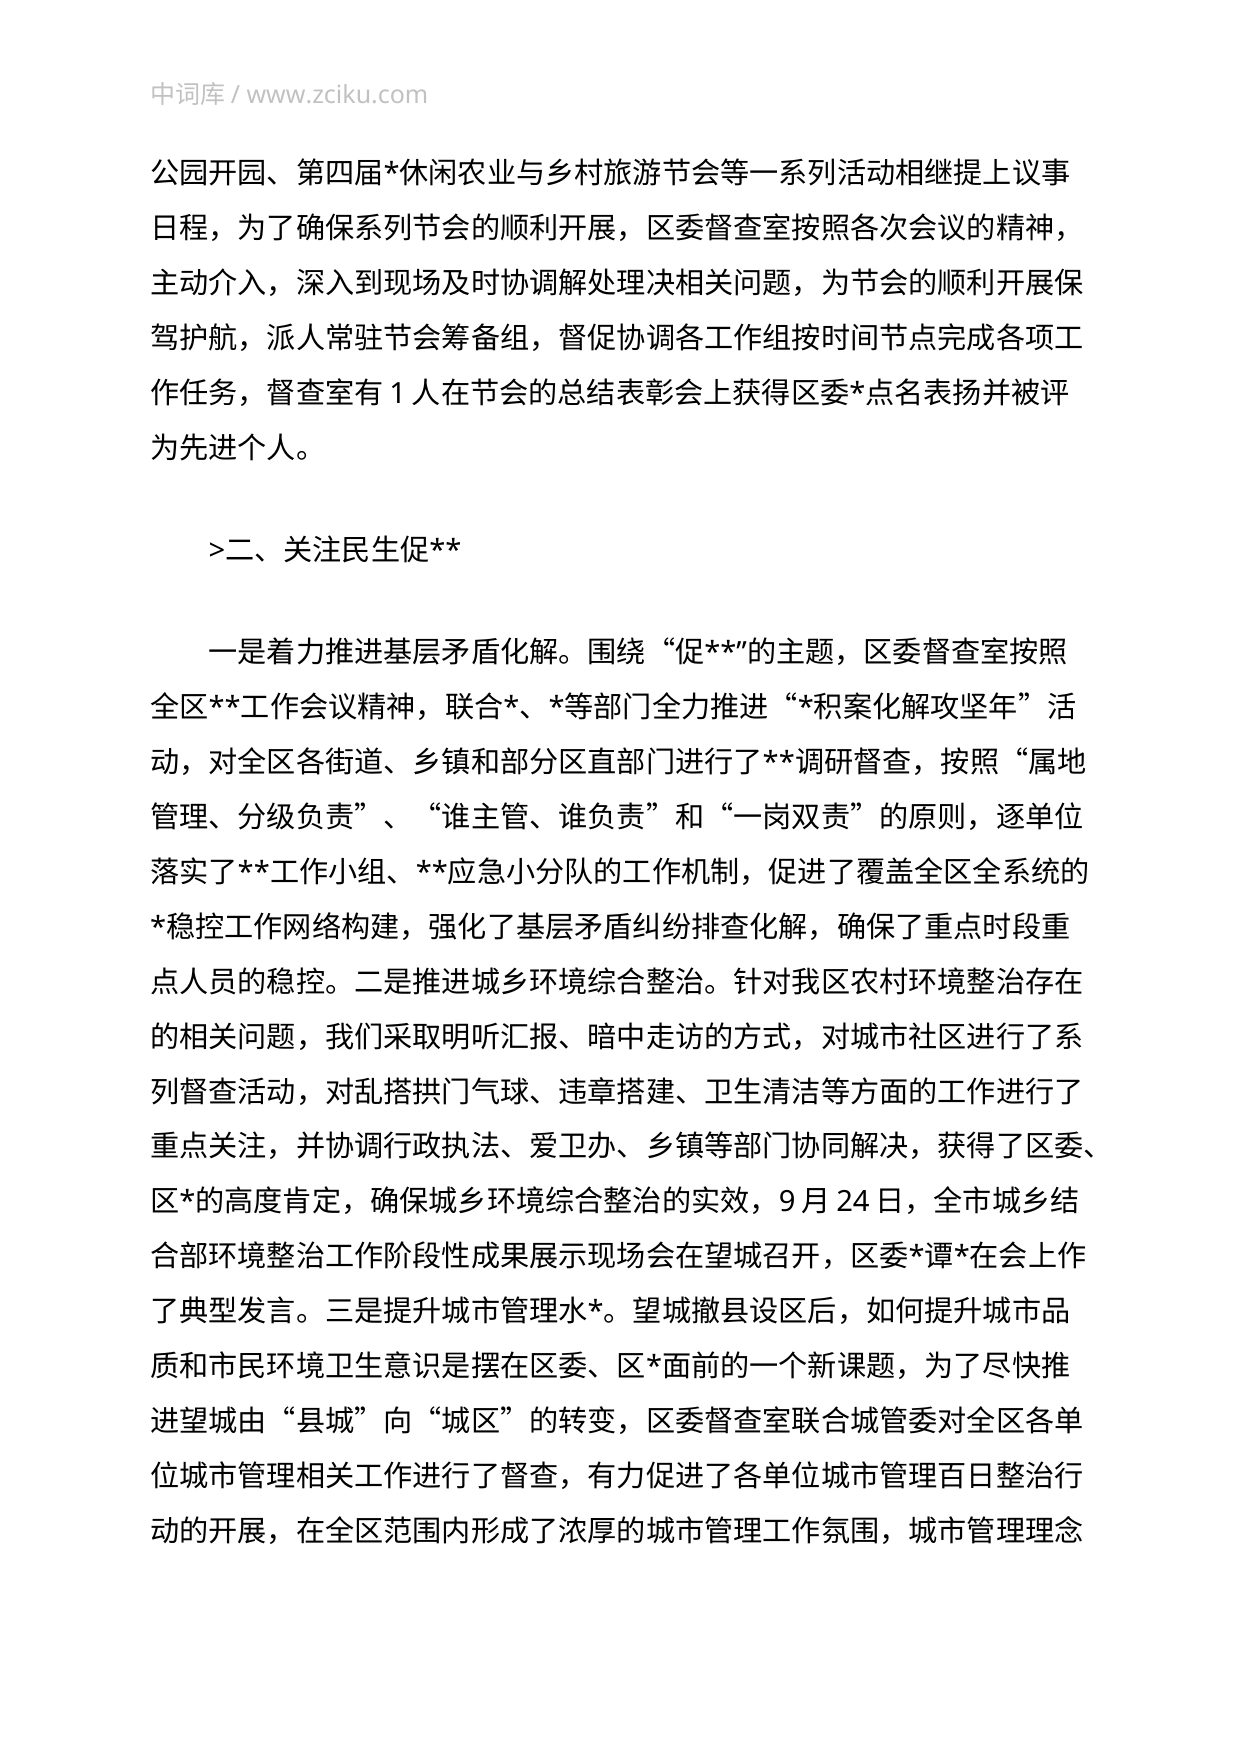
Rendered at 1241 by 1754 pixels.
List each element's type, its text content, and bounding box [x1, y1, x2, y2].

text >二、关注民生促** [150, 526, 1090, 569]
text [150, 628, 1090, 1550]
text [150, 150, 1090, 467]
